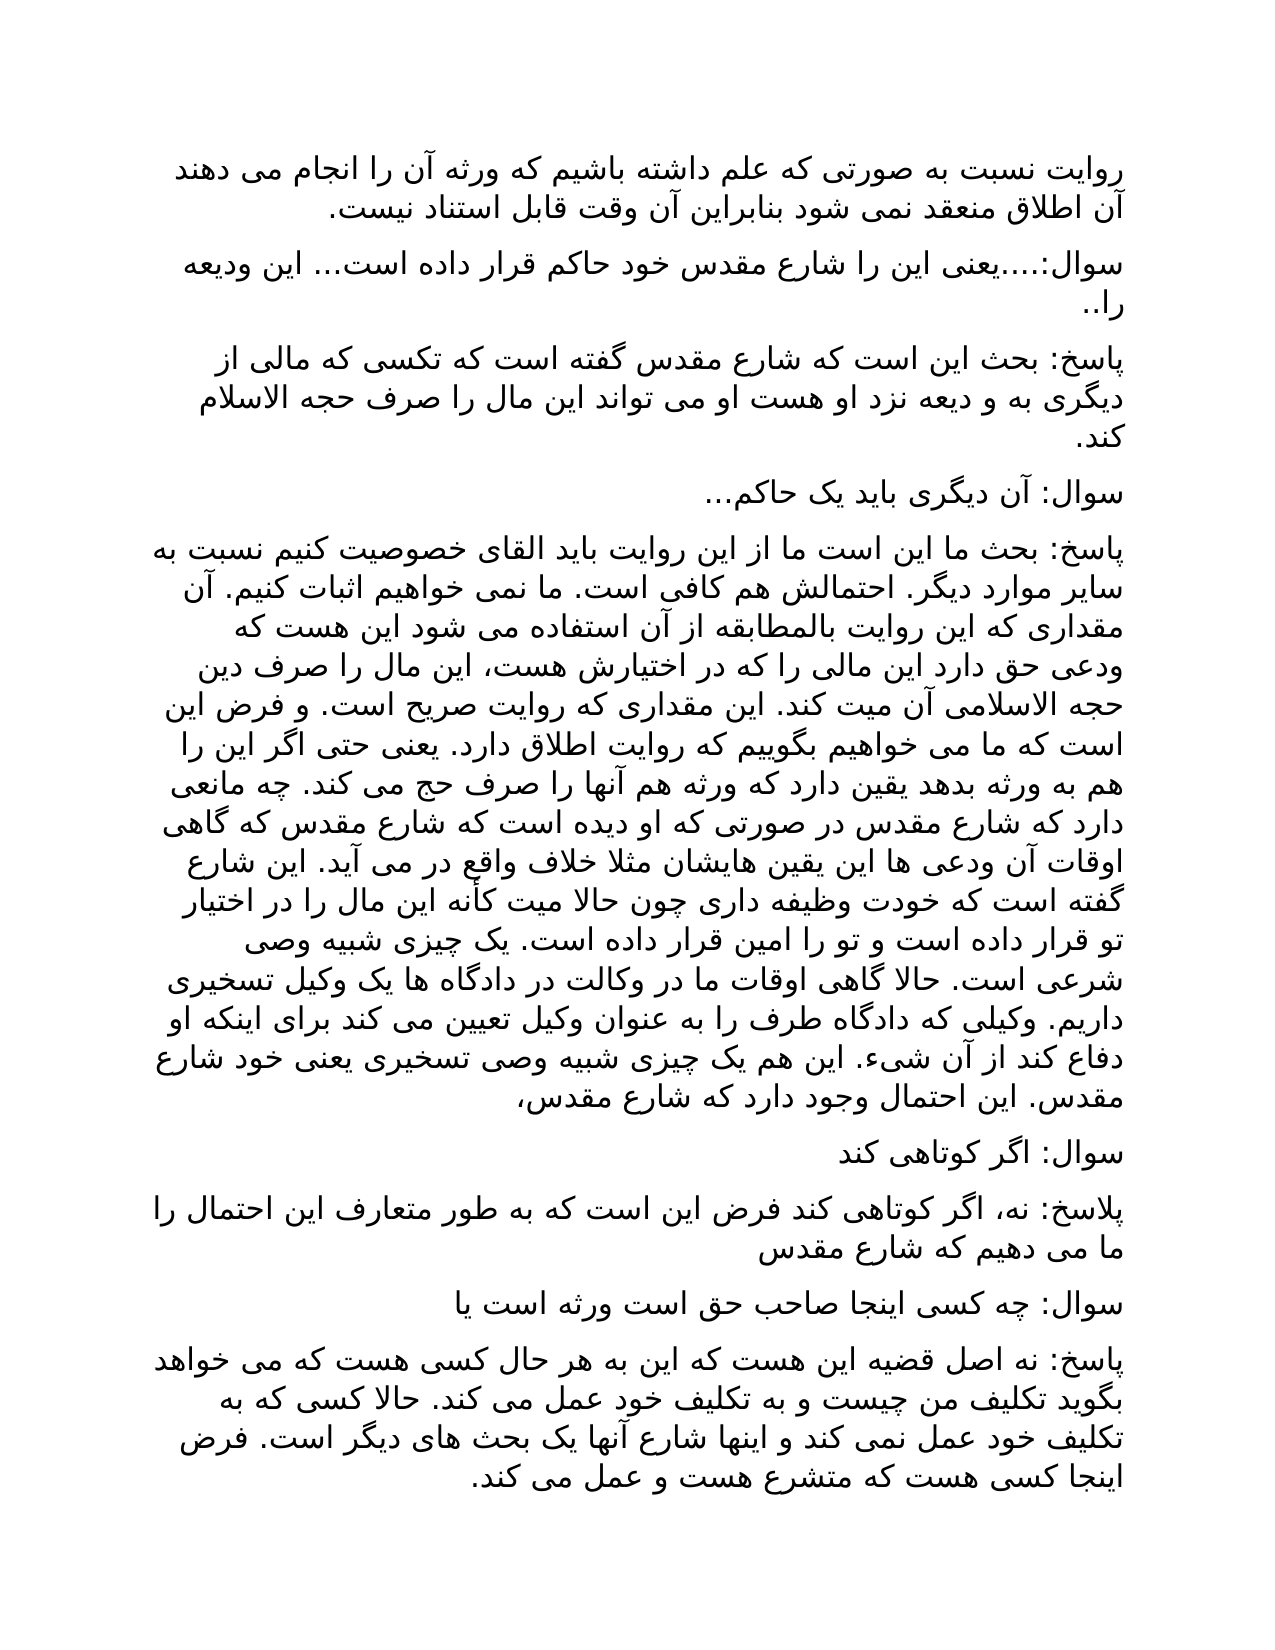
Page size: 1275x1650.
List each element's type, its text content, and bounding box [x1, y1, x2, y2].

text سوال: اگر کوتاهی کند [150, 1134, 1125, 1171]
text سوال: چه کسی اینجا صاحب حق است ورثه است یا [150, 1285, 1125, 1321]
text پاسخ: بحث این است که شارع مقدس گفته است که تکسی که مالی از دیگری به و دیعه نزد او هست او می تواند این مال را صرف حجه الاسلام کند. [150, 340, 1125, 455]
text پلاسخ: نه، اگر کوتاهی کند فرض این است که به طور متعارف این احتمال را ما می دهیم که شارع مقدس [150, 1190, 1125, 1266]
text سوال:....یعنی این را شارع مقدس خود حاکم قرار داده است... این ودیعه را.. [150, 245, 1125, 321]
text پاسخ: نه اصل قضیه این هست که این به هر حال کسی هست که می خواهد بگوید تکلیف من چیست و به تکلیف خود عمل می کند. حالا کسی که به تکلیف خود عمل نمی کند و اینها شارع آنها یک بحث های دیگر است. فرض اینجا کسی هست که متشرع هست و عمل می کند. [150, 1341, 1125, 1495]
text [150, 150, 1125, 226]
text پاسخ: بحث ما این است ما از این روایت باید القای خصوصیت کنیم نسبت به سایر موارد دیگر. احتمالش هم کافی است. ما نمی خواهیم اثبات کنیم. آن مقداری که این روایت بالمطابقه از آن استفاده می شود این هست که ودعی حق دارد این مالی را که در اختیارش هست، این مال را صرف دین حجه الاسلامی آن میت کند. این مقداری که روایت صریح است. و فرض این است که ما می خواهیم بگوییم که روایت اطلاق دارد. یعنی حتی اگر این را هم به ورثه بدهد یقین دارد که ورثه هم آنها را صرف حج می کند. چه مانعی دارد که شارع مقدس در صورتی که او دیده است که شارع مقدس که گاهی اوقات آن ودعی ها این یقین هایشان مثلا خلاف واقع در می آید. این شارع گفته است که خودت وظیفه داری چون حالا میت کأنه این مال را در اختیار تو قرار داده است و تو را امین قرار داده است. یک چیزی شبیه وصی شرعی است. حالا گاهی اوقات ما در وکالت در دادگاه ها یک وکیل تسخیری داریم. وکیلی که دادگاه طرف را به عنوان وکیل تعیین می کند برای اینکه او دفاع کند از آن شیء. این هم یک چیزی شبیه وصی تسخیری یعنی خود شارع مقدس. این احتمال وجود دارد که شارع مقدس، [150, 530, 1125, 1115]
text سوال: آن دیگری باید یک حاکم... [150, 474, 1125, 511]
